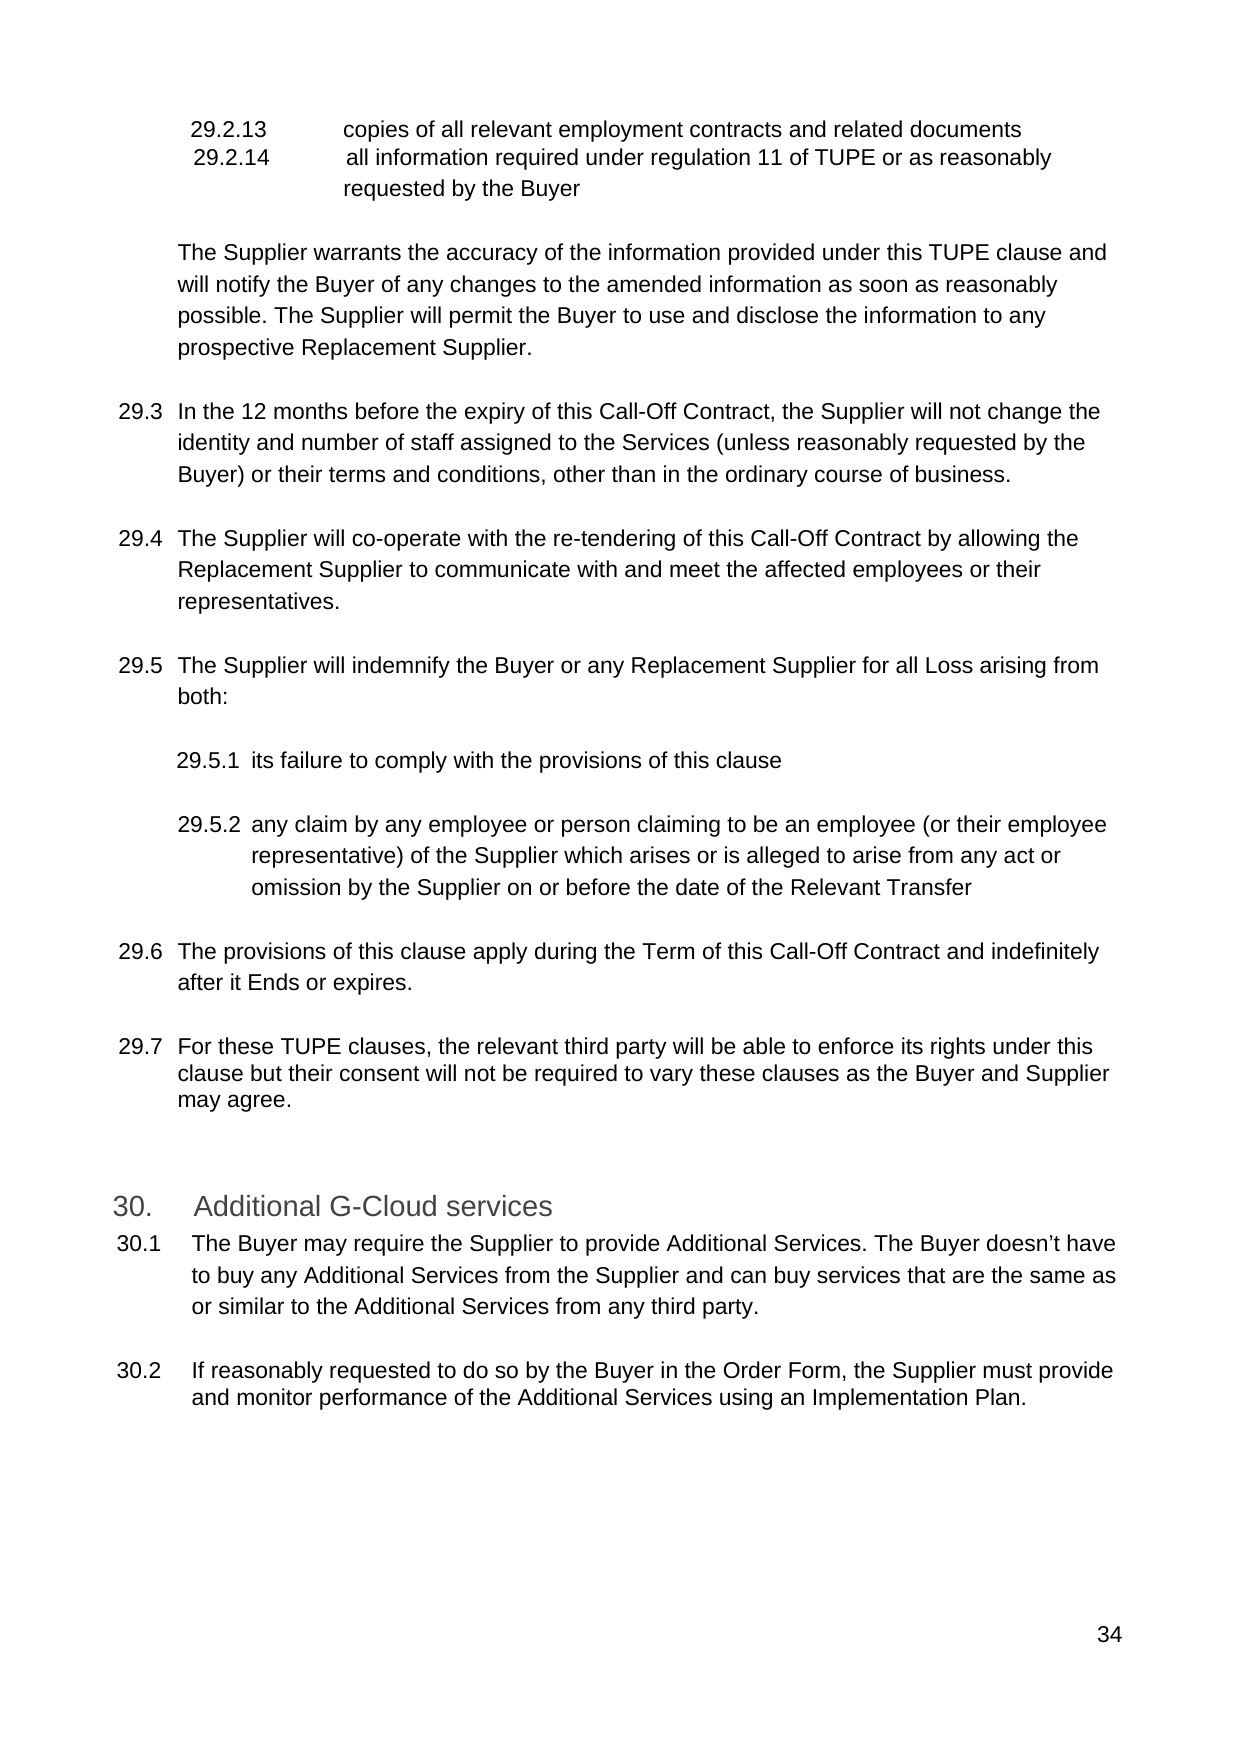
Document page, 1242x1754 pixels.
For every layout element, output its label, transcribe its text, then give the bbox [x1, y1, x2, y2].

text 29.2.13 copies of all relevant employment contracts and related documents [0, 116, 1122, 142]
text 30.1 The Buyer may require the Supplier to provide Additional Services. The Buyer doesn’t have to buy any Additional Services from the Supplier and can buy services that are the same as or similar to the Additional Services from any third party. [116, 1230, 1121, 1319]
list any claim by any employee or person claiming to be an employee (or their employee representative) of the Supplier which arises or is alleged to arise from any act or omission by the Supplier on or before the date of the Relevant Transfer [177, 811, 1121, 900]
list The Supplier will indemnify the Buyer or any Replacement Supplier for all Loss arising from both: [118, 652, 1121, 709]
list The provisions of this clause apply during the Term of this Call-Off Contract and indefinitely after it Ends or expires. [118, 938, 1121, 996]
text 30.2 If reasonably requested to do so by the Buyer in the Order Form, the Supplier must provide and monitor performance of the Additional Services using an Implementation Plan. [116, 1357, 1121, 1410]
list The Supplier will co-operate with the re-tendering of this Call-Off Contract by allowing the Replacement Supplier to communicate with and meet the affected employees or their representatives. [118, 524, 1121, 614]
text The Supplier warrants the accuracy of the information provided under this TUPE clause and will notify the Buyer of any changes to the amended information as soon as reasonably possible. The Supplier will permit the Buyer to use and disclose the information to any prospective Replacement Supplier. [177, 239, 1121, 360]
text 29.2.14 all information required under regulation 11 of TUPE or as reasonably requested by the Buyer [193, 144, 1121, 202]
subtitle 30. Additional G-Cloud services [0, 1189, 1122, 1223]
list In the 12 months before the expiry of this Call-Off Contract, the Supplier will not change the identity and number of staff assigned to the Services (unless reasonably requested by the Buyer) or their terms and conditions, other than in the ordinary course of business. [118, 398, 1121, 487]
list For these TUPE clauses, the relevant third party will be able to enforce its rights under this clause but their consent will not be required to vary these clauses as the Buyer and Supplier may agree. [118, 1033, 1121, 1112]
list its failure to comply with the provisions of this clause [176, 747, 1121, 773]
